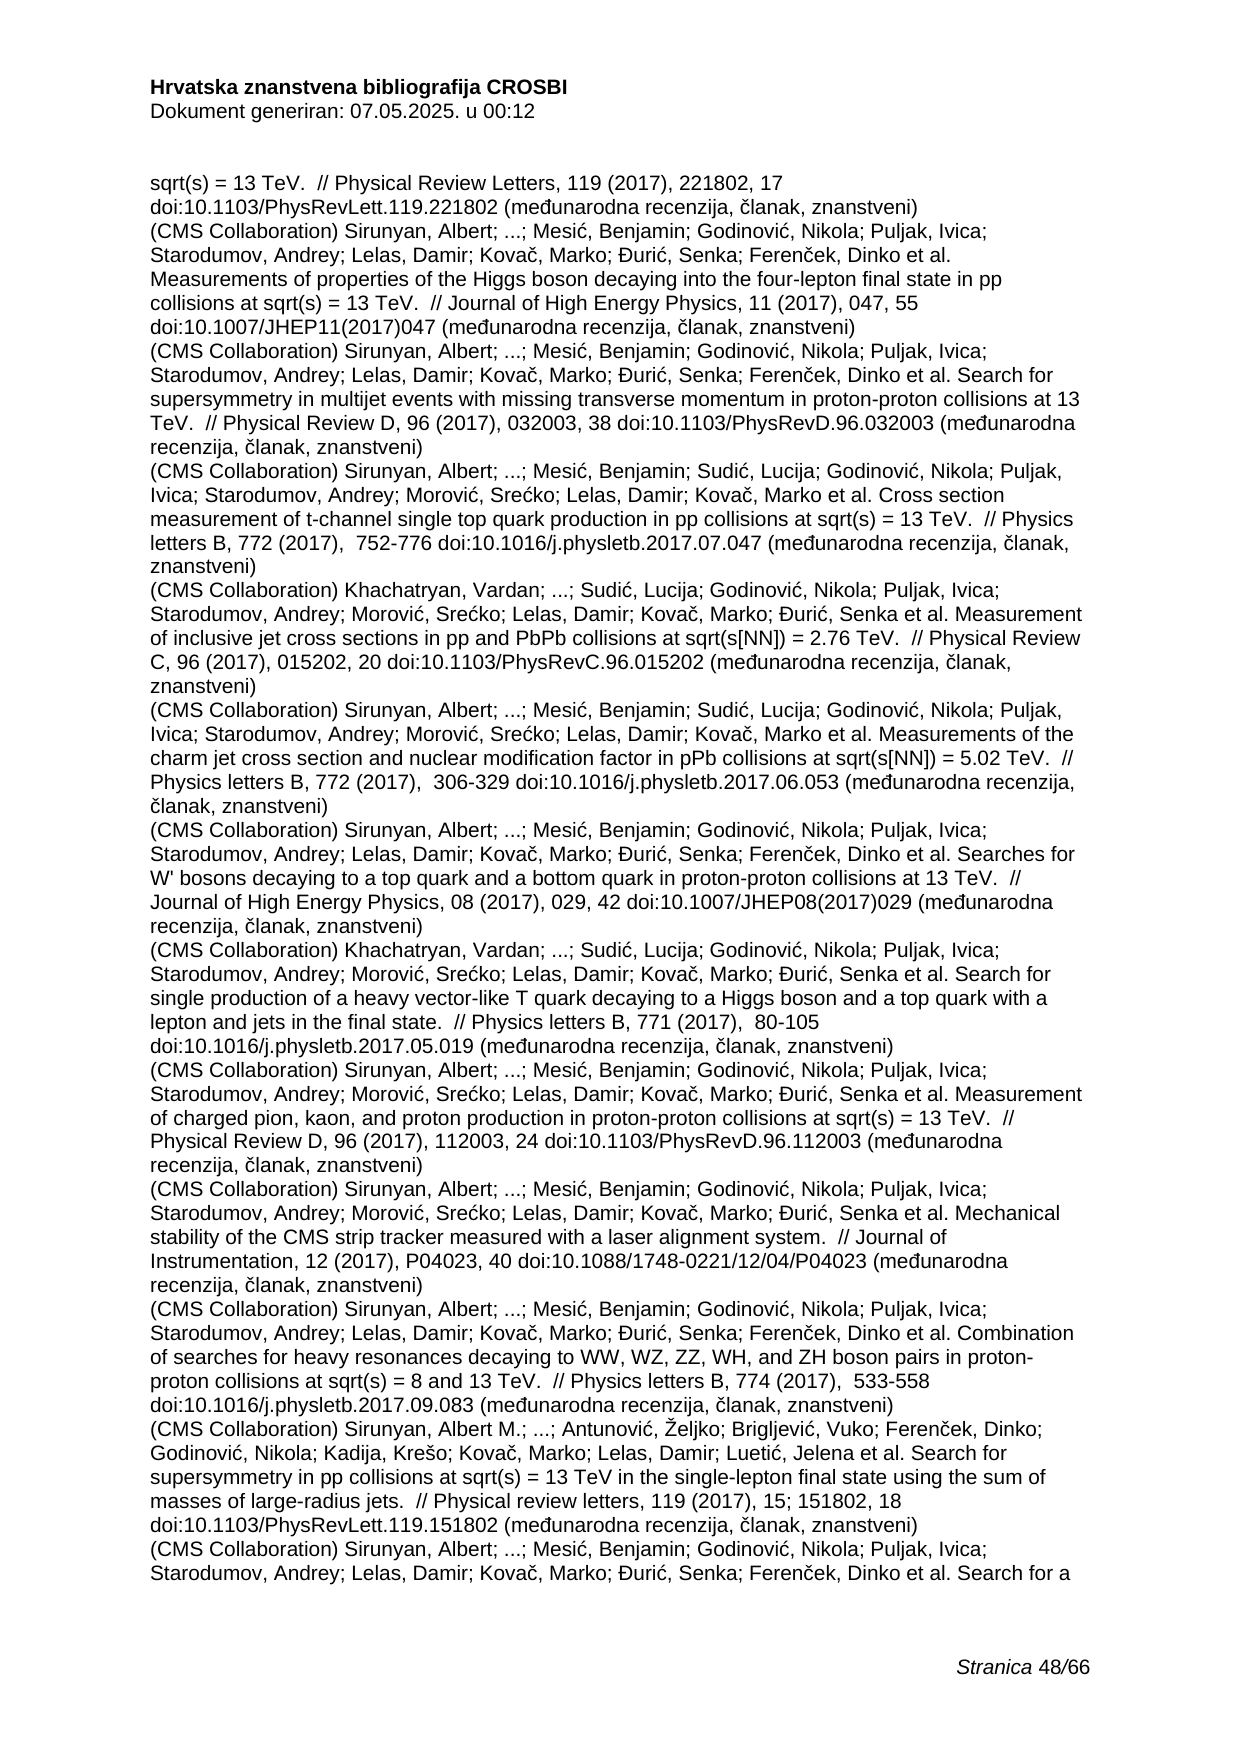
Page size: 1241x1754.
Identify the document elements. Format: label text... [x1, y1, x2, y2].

text (CMS Collaboration) Sirunyan, Albert M.; ...; Antunović, Željko; Brigljević, Vuko; Ferenček, Dinko; Godinović, Nikola; Kadija, Krešo; Kovač, Marko; Lelas, Damir; Luetić, Jelena et al. [150, 1417, 1090, 1537]
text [150, 171, 1090, 219]
text (CMS Collaboration) Sirunyan, Albert; ...; Mesić, Benjamin; Sudić, Lucija; Godinović, Nikola; Puljak, Ivica; Starodumov, Andrey; Morović, Srećko; Lelas, Damir; Kovač, Marko et al. [150, 698, 1090, 818]
text (CMS Collaboration) Khachatryan, Vardan; ...; Sudić, Lucija; Godinović, Nikola; Puljak, Ivica; Starodumov, Andrey; Morović, Srećko; Lelas, Damir; Kovač, Marko; Đurić, Senka et al. [150, 578, 1090, 698]
text (CMS Collaboration) Khachatryan, Vardan; ...; Sudić, Lucija; Godinović, Nikola; Puljak, Ivica; Starodumov, Andrey; Morović, Srećko; Lelas, Damir; Kovač, Marko; Đurić, Senka et al. [150, 938, 1090, 1057]
text (CMS Collaboration) Sirunyan, Albert; ...; Mesić, Benjamin; Sudić, Lucija; Godinović, Nikola; Puljak, Ivica; Starodumov, Andrey; Morović, Srećko; Lelas, Damir; Kovač, Marko et al. [150, 458, 1090, 578]
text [150, 1537, 1090, 1584]
